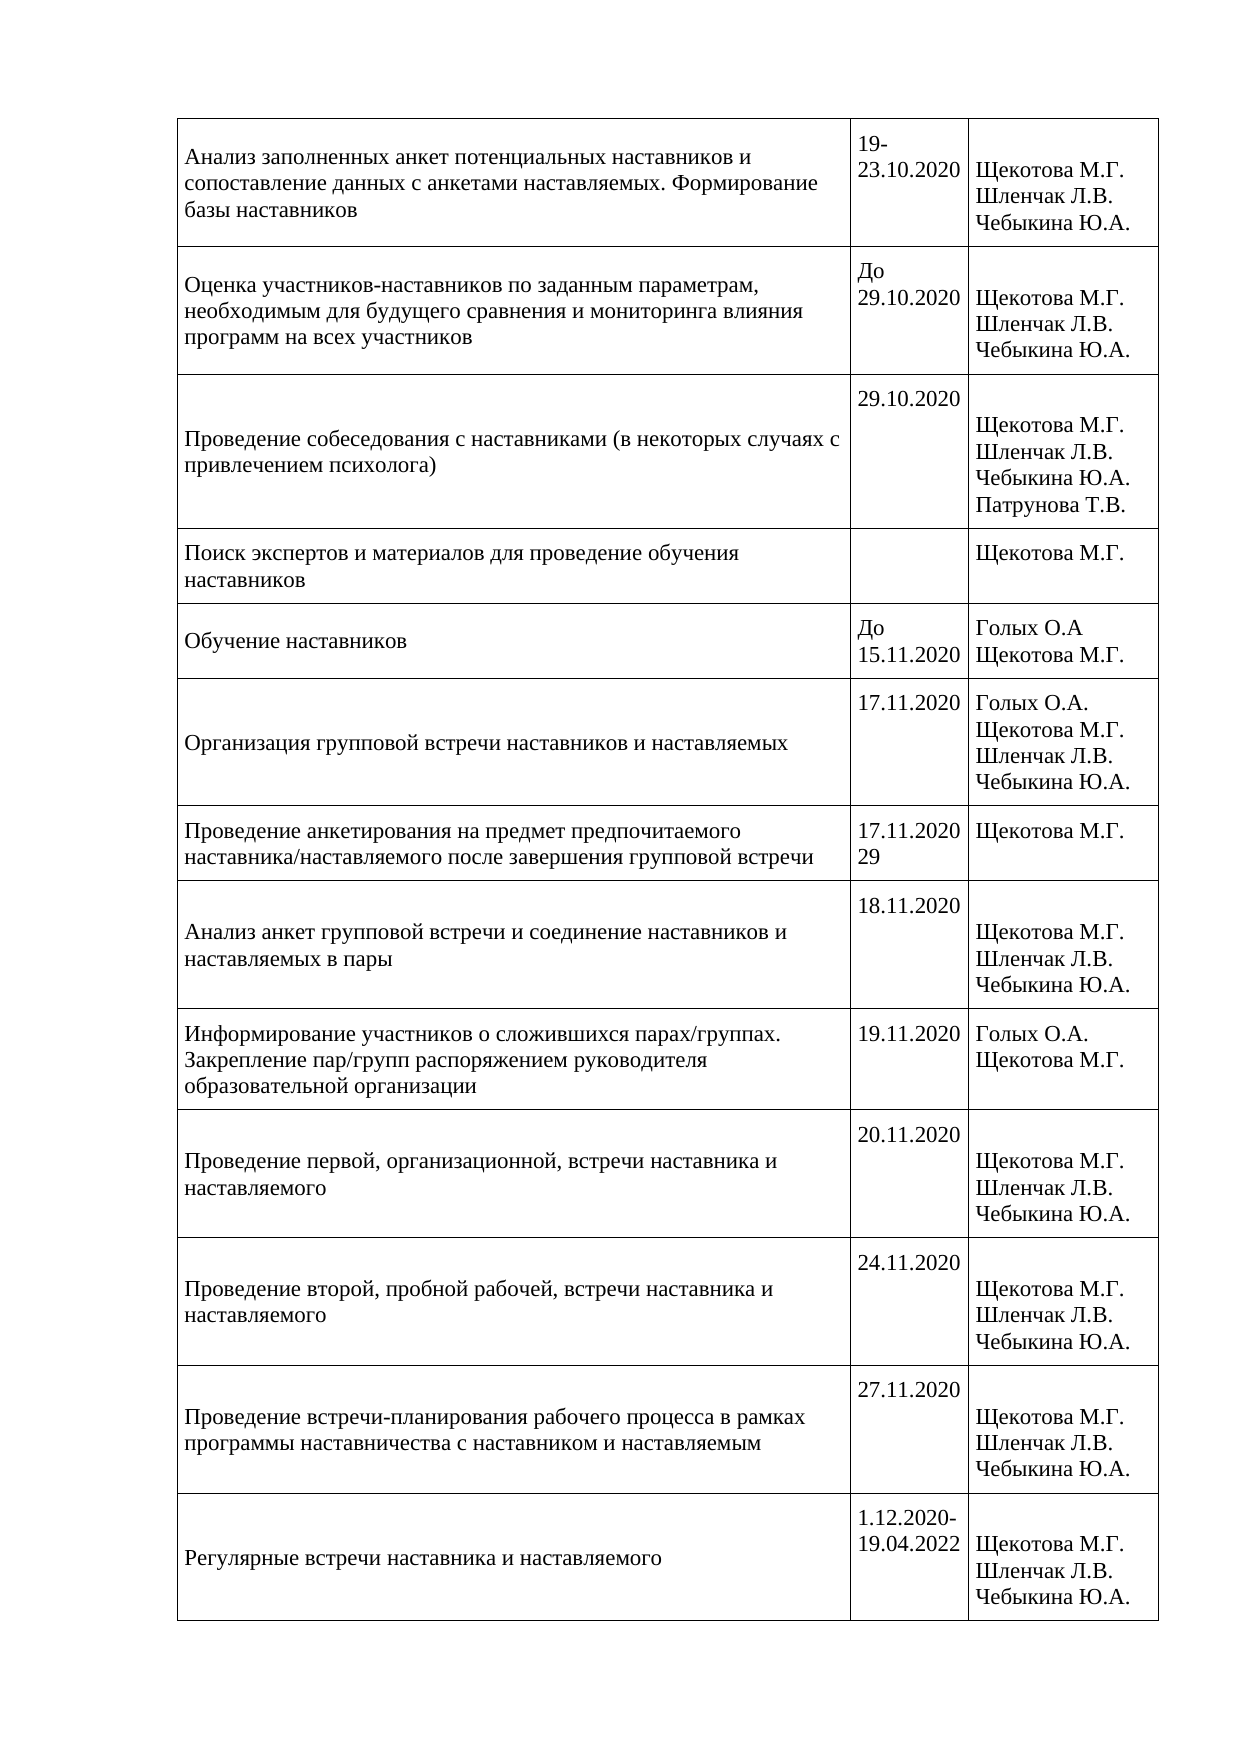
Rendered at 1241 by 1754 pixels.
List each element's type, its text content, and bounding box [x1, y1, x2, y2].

table_cell 19-23.10.2020 [851, 119, 968, 246]
table_cell 1.12.2020-19.04.2022 [851, 1494, 968, 1620]
table_cell Щекотова М.Г. Шленчак Л.В. Чебыкина Ю.А. [969, 881, 1158, 1008]
table_cell 24.11.2020 [851, 1238, 968, 1365]
table_cell Щекотова М.Г. Шленчак Л.В. Чебыкина Ю.А. [969, 119, 1158, 246]
table_cell 19.11.2020 [851, 1009, 968, 1109]
table_cell Щекотова М.Г. Шленчак Л.В. Чебыкина Ю.А. [969, 1238, 1158, 1365]
table_cell Анализ заполненных анкет потенциальных наставников и сопоставление данных с анкетами наставляемых. Формирование базы наставников [178, 119, 850, 246]
table_cell Проведение встречи-планирования рабочего процесса в рамках программы наставничества с наставником и наставляемым [178, 1366, 850, 1492]
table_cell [969, 1366, 1158, 1492]
table_cell До 29.10.2020 [851, 247, 968, 373]
table_cell Обучение наставников [178, 604, 850, 678]
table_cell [969, 1494, 1158, 1620]
table_cell Анализ анкет групповой встречи и соединение наставников и наставляемых в пары [178, 881, 850, 1008]
table_cell 29.10.2020 [851, 375, 968, 528]
table_cell Щекотова М.Г. Шленчак Л.В. Чебыкина Ю.А. [969, 247, 1158, 373]
table_cell [851, 529, 968, 603]
table_cell Щекотова М.Г. Шленчак Л.В. Чебыкина Ю.А. Патрунова Т.В. [969, 375, 1158, 528]
table_cell 27.11.2020 [851, 1366, 968, 1492]
table_cell Регулярные встречи наставника и наставляемого [178, 1494, 850, 1620]
table_cell 17.11.2020 [851, 679, 968, 805]
table_cell Голых О.А Щекотова М.Г. [969, 604, 1158, 678]
table_cell Оценка участников-наставников по заданным параметрам, необходимым для будущего сравнения и мониторинга влияния программ на всех участников [178, 247, 850, 373]
table_cell Голых О.А. Щекотова М.Г. Шленчак Л.В. Чебыкина Ю.А. [969, 679, 1158, 805]
table_cell Щекотова М.Г. Шленчак Л.В. Чебыкина Ю.А. [969, 1110, 1158, 1237]
table_cell Поиск экспертов и материалов для проведение обучения наставников [178, 529, 850, 603]
table_cell Щекотова М.Г. [969, 806, 1158, 880]
table_cell До 15.11.2020 [851, 604, 968, 678]
table_cell Проведение анкетирования на предмет предпочитаемого наставника/наставляемого после завершения групповой встречи [178, 806, 850, 880]
table_cell Проведение второй, пробной рабочей, встречи наставника и наставляемого [178, 1238, 850, 1365]
table_cell Организация групповой встречи наставников и наставляемых [178, 679, 850, 805]
table_cell Проведение первой, организационной, встречи наставника и наставляемого [178, 1110, 850, 1237]
table_cell 17.11.202029 [851, 806, 968, 880]
table_cell Проведение собеседования с наставниками (в некоторых случаях с привлечением психолога) [178, 375, 850, 528]
table_cell 20.11.2020 [851, 1110, 968, 1237]
table_cell Щекотова М.Г. [969, 529, 1158, 603]
table_cell Информирование участников о сложившихся парах/группах. Закрепление пар/групп распоряжением руководителя образовательной организации [178, 1009, 850, 1109]
table_cell Голых О.А. Щекотова М.Г. [969, 1009, 1158, 1109]
table_cell 18.11.2020 [851, 881, 968, 1008]
